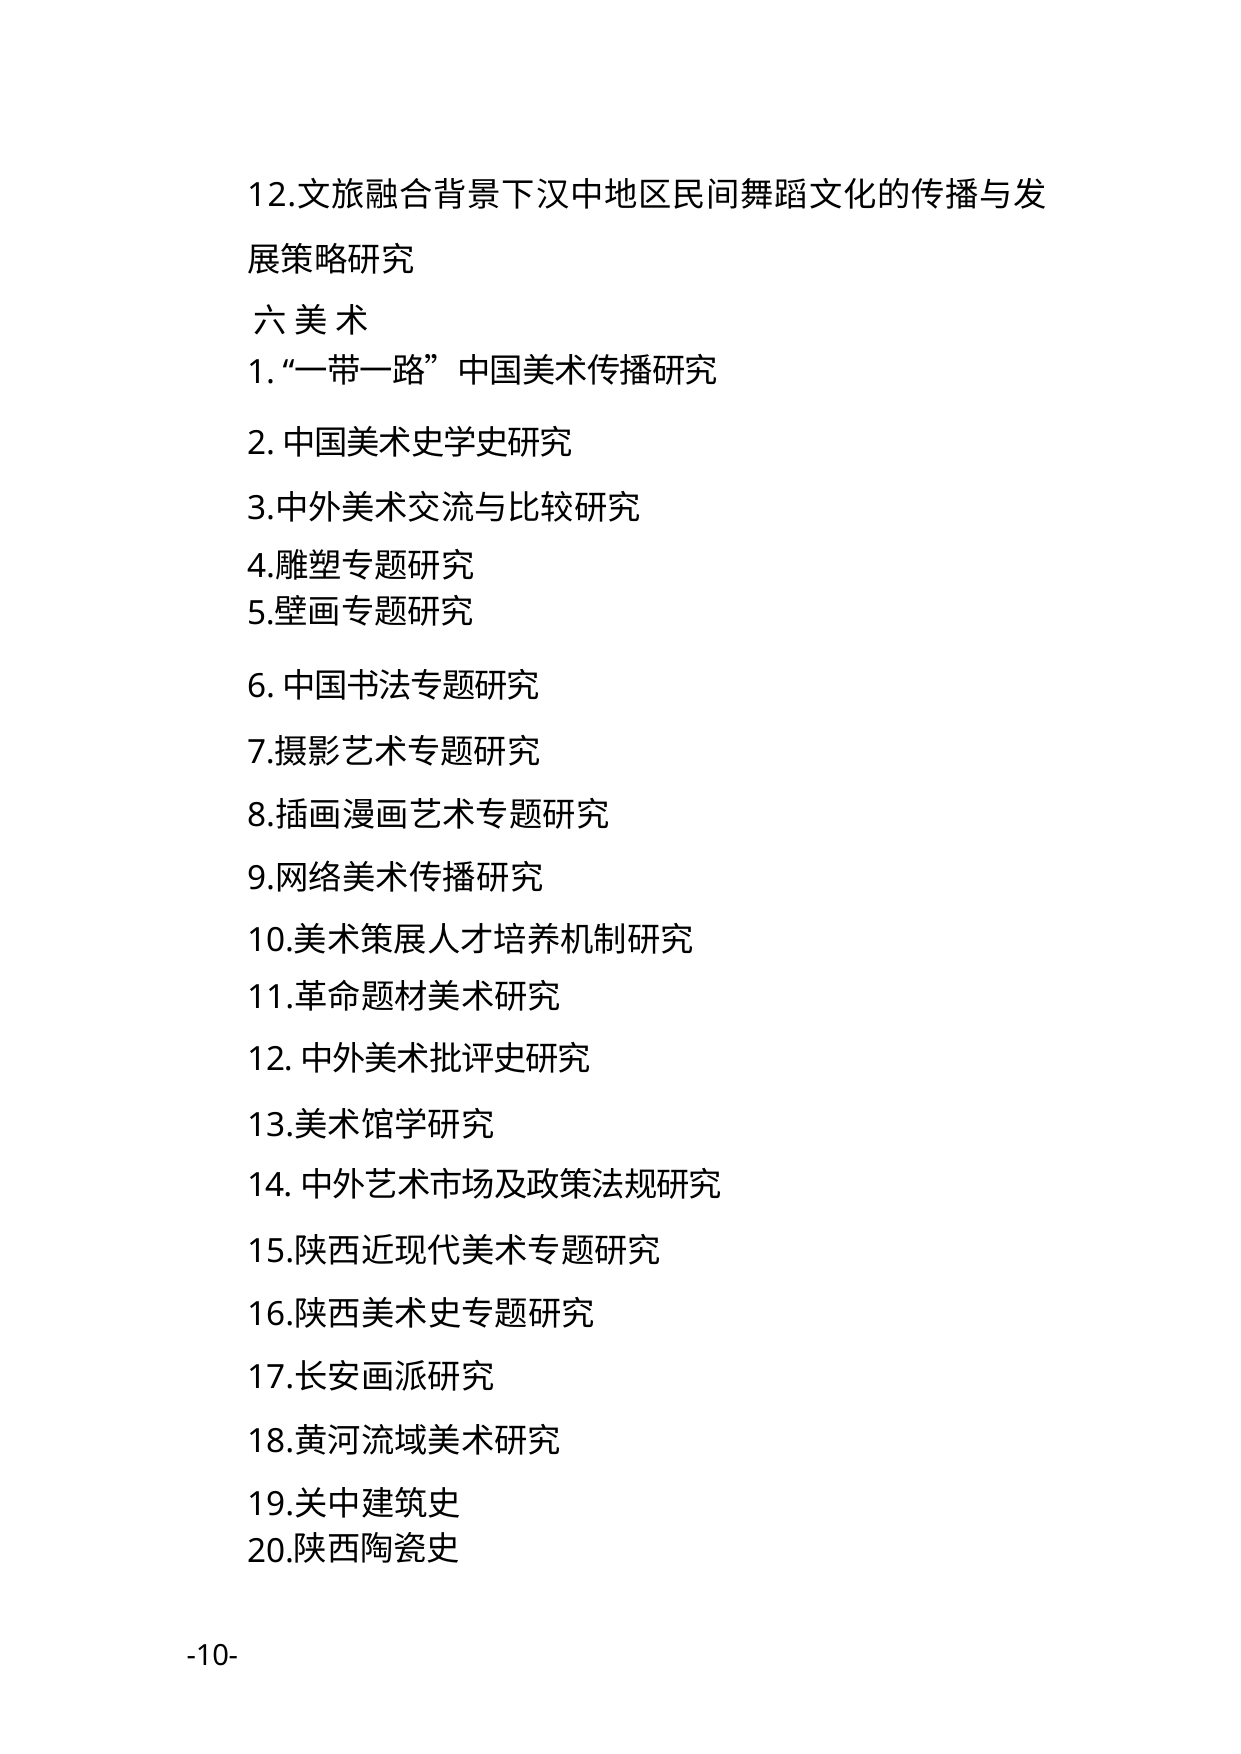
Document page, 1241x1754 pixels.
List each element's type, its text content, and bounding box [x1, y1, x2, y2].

text 14. 中外艺术市场及政策法规研究 [247, 1161, 1054, 1205]
text 9.网络美术传播研究 [247, 851, 1054, 899]
text 8.插画漫画艺术专题研究 [247, 788, 1054, 836]
text 15.陕西近现代美术专题研究 [247, 1223, 1054, 1272]
text 19.关中建筑史 [247, 1477, 1054, 1525]
text 16.陕西美术史专题研究 [247, 1287, 1054, 1335]
text 4.雕塑专题研究 [247, 545, 1054, 589]
text 17.长安画派研究 [247, 1350, 1054, 1399]
text 6. 中国书法专题研究 [247, 662, 1054, 706]
text 1. “一带一路”中国美术传播研究 [247, 361, 1054, 419]
text 10.美术策展人才培养机制研究 [247, 913, 1054, 961]
text 2. 中国美术史学史研究 [247, 419, 1054, 464]
text 六 美 术 [253, 297, 1054, 341]
text 12. 中外美术批评史研究 [247, 1035, 1054, 1079]
text 12.文旅融合背景下汉中地区民间舞蹈文化的传播与发 展策略研究 [247, 168, 1051, 281]
text 3.中外美术交流与比较研究 [247, 481, 1054, 529]
text 7.摄影艺术专题研究 [247, 724, 1054, 773]
text 18.黄河流域美术研究 [247, 1413, 1054, 1462]
text 13.美术馆学研究 [247, 1098, 1054, 1146]
text 20.陕西陶瓷史 [247, 1540, 1054, 1598]
text 11.革命题材美术研究 [247, 976, 1054, 1020]
text 5.壁画专题研究 [247, 604, 1054, 662]
